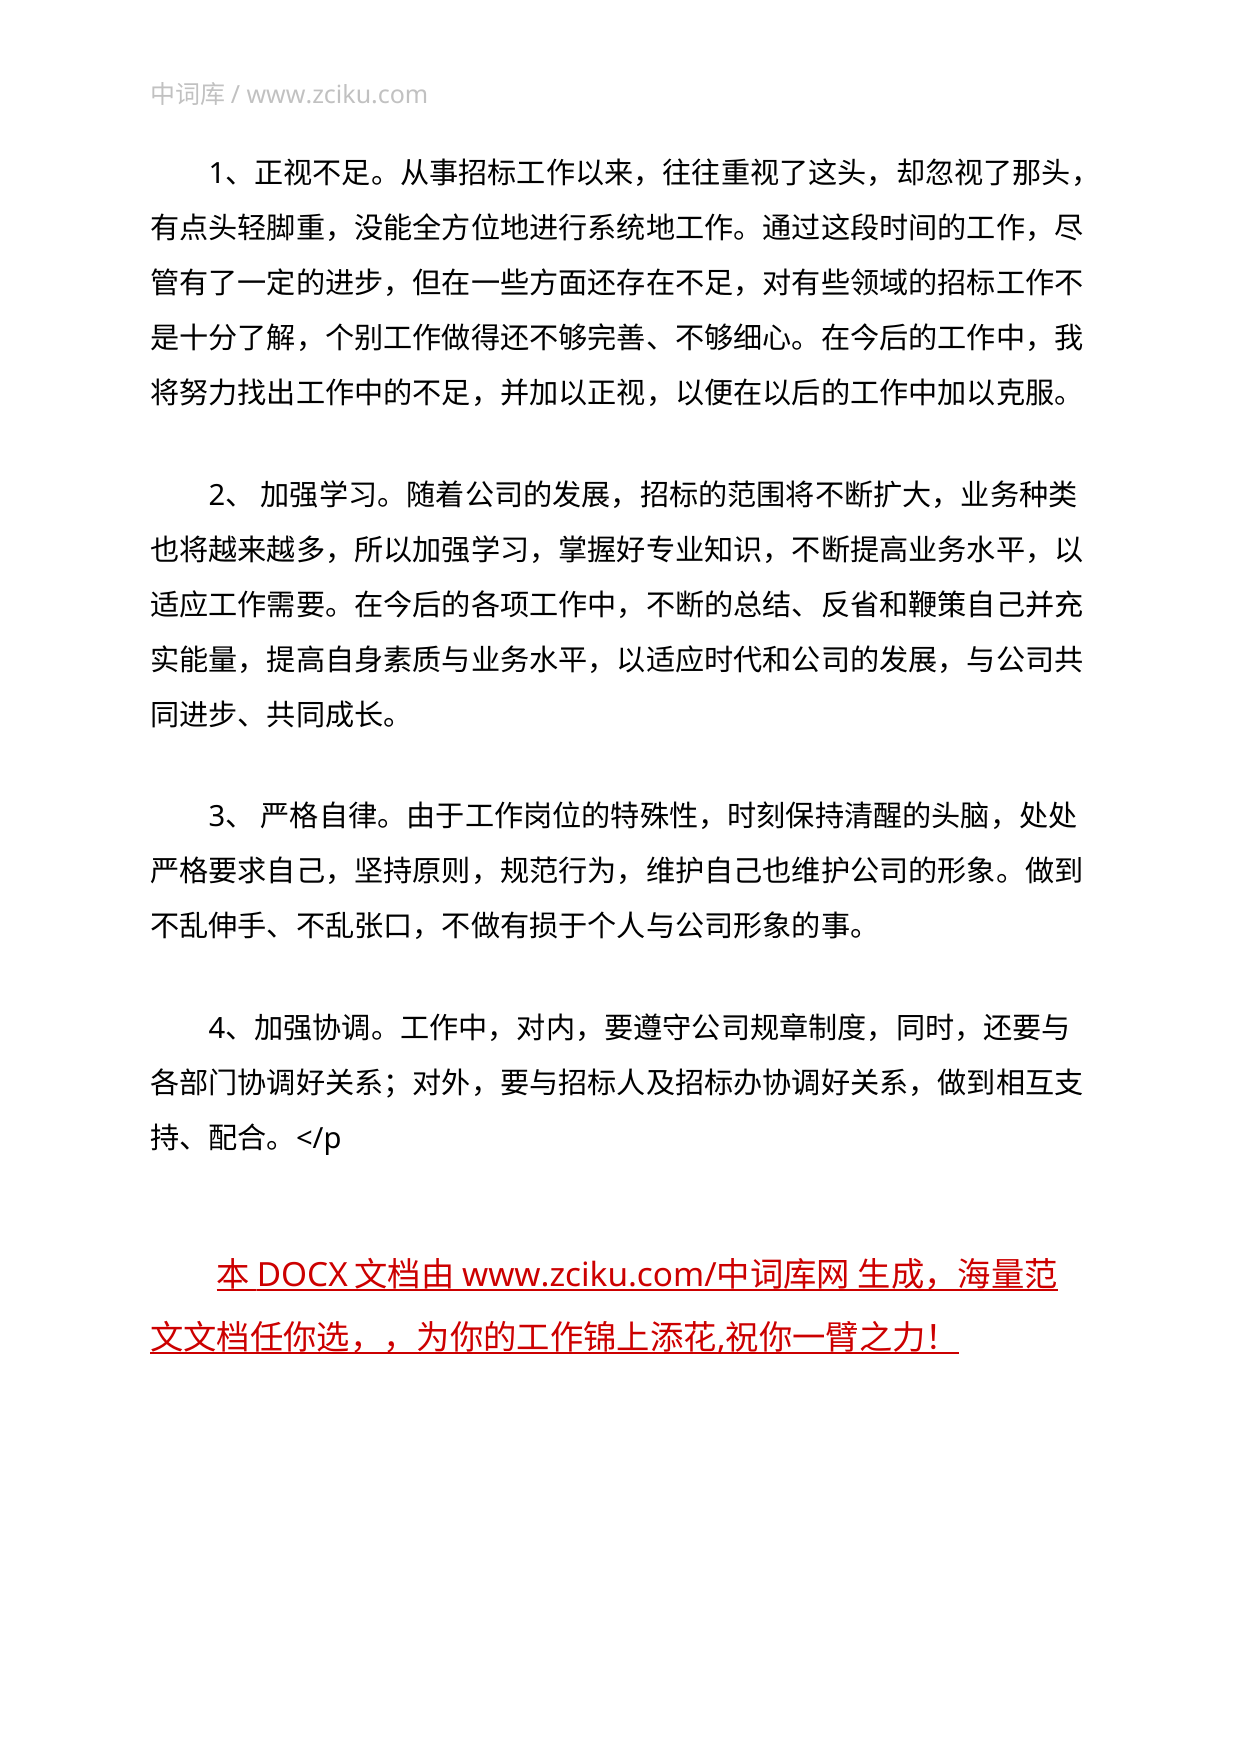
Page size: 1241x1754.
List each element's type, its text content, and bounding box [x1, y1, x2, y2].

text 本DOCX文档由 www.zciku.com/中词库网 生成，海量范文文档任你选，，为你的工作锦上添花,祝你一臂之力！ [150, 1248, 1090, 1359]
text 3、 严格自律。由于工作岗位的特殊性，时刻保持清醒的头脑，处处严格要求自己，坚持原则，规范行为，维护自己也维护公司的形象。做到不乱伸手、不乱张口，不做有损于个人与公司形象的事。 [150, 793, 1090, 945]
text 4、加强协调。工作中，对内，要遵守公司规章制度，同时，还要与各部门协调好关系；对外，要与招标人及招标办协调好关系，做到相互支持、配合。</p [150, 1004, 1090, 1157]
text 1、正视不足。从事招标工作以来，往往重视了这头，却忽视了那头，有点头轻脚重，没能全方位地进行系统地工作。通过这段时间的工作，尽管有了一定的进步，但在一些方面还存在不足，对有些领域的招标工作不是十分了解，个别工作做得还不够完善、不够细心。在今后的工作中，我将努力找出工作中的不足，并加以正视，以便在以后的工作中加以克服。 [150, 150, 1090, 412]
text 2、 加强学习。随着公司的发展，招标的范围将不断扩大，业务种类也将越来越多，所以加强学习，掌握好专业知识，不断提高业务水平，以适应工作需要。在今后的各项工作中，不断的总结、反省和鞭策自己并充实能量，提高自身素质与业务水平，以适应时代和公司的发展，与公司共同进步、共同成长。 [150, 471, 1090, 733]
